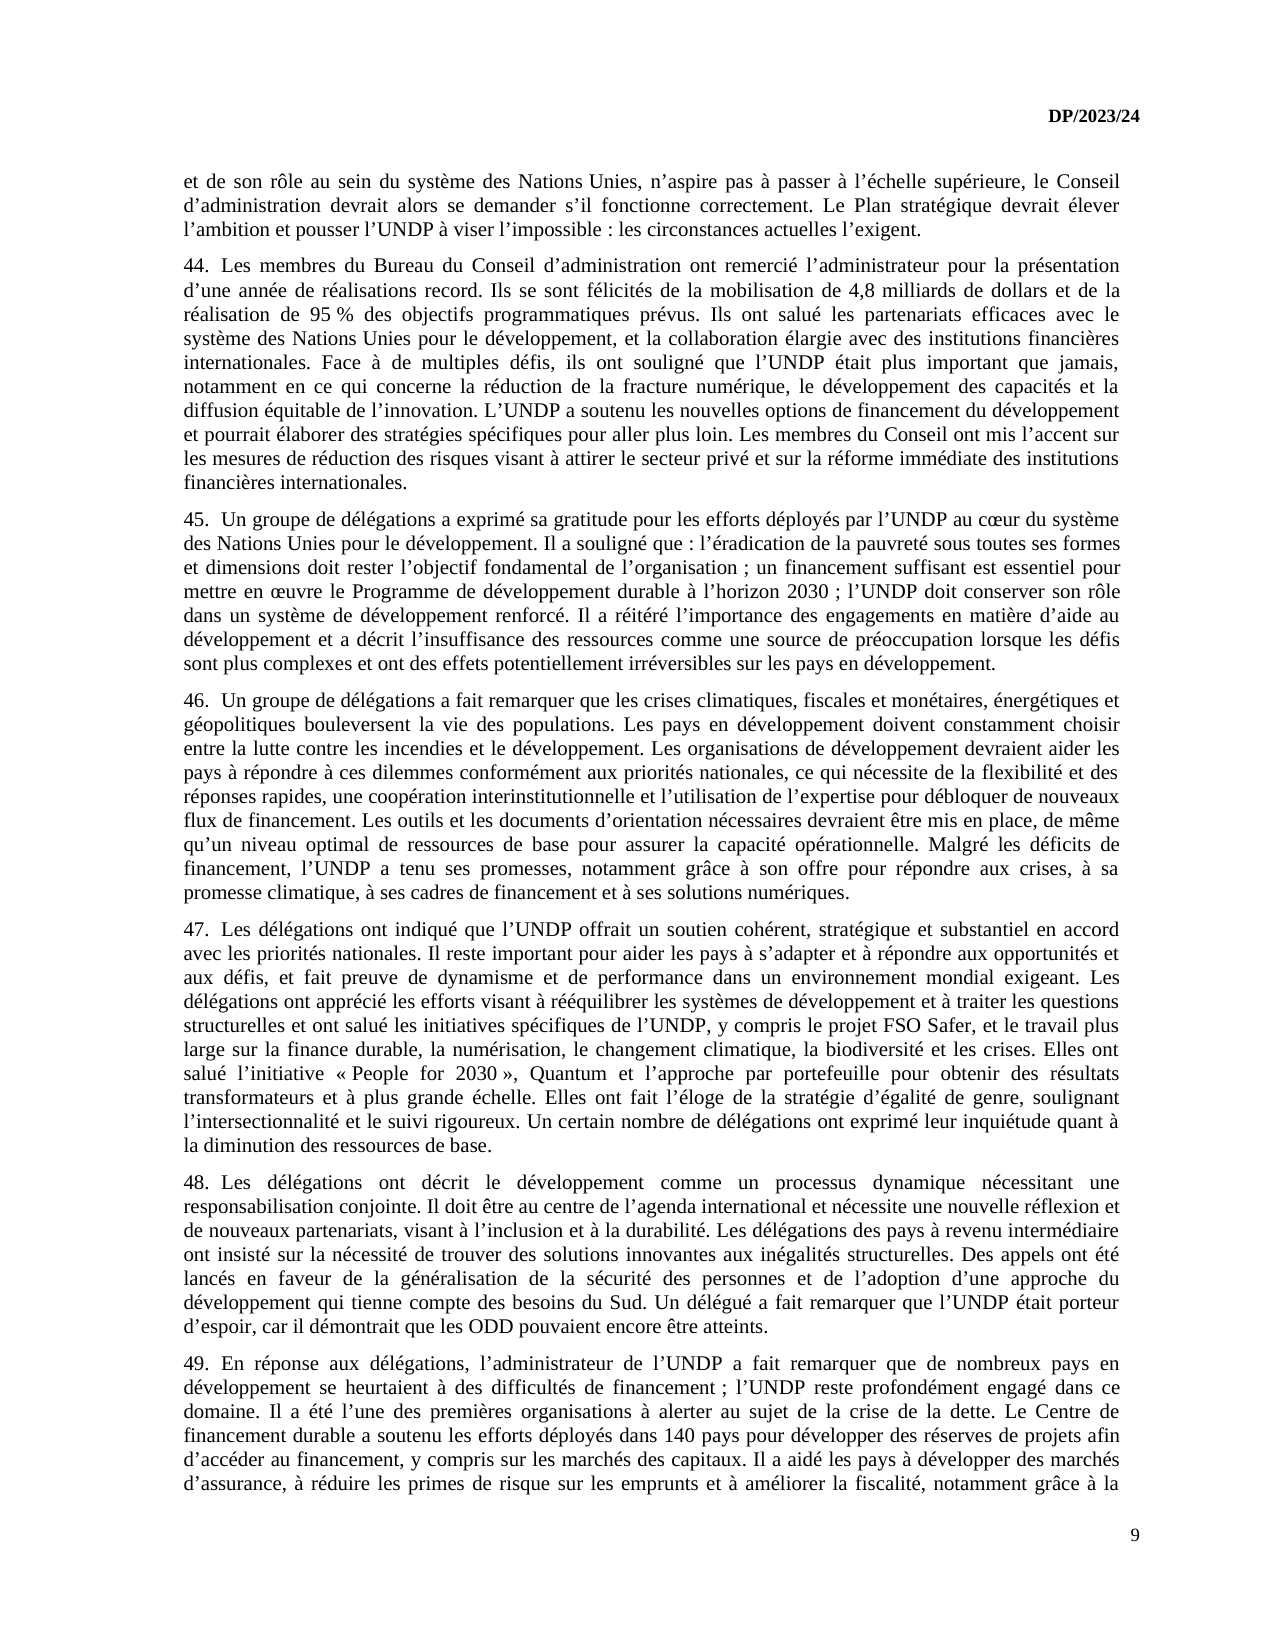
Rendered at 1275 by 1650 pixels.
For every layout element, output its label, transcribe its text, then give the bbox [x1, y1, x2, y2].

text Les délégations ont décrit le développement comme un processus dynamique nécessitant une responsabilisation conjointe. Il doit être au centre de l’agenda international et nécessite une nouvelle réflexion et de nouveaux partenariats, visant à l’inclusion et à la durabilité. Les délégations des pays à revenu intermédiaire ont insisté sur la nécessité de trouver des solutions innovantes aux inégalités structurelles. Des appels ont été lancés en faveur de la généralisation de la sécurité des personnes et de l’adoption d’une approche du développement qui tienne compte des besoins du Sud. Un délégué a fait remarquer que l’UNDP était porteur d’espoir, car il démontrait que les ODD pouvaient encore être atteints. [183, 1170, 1121, 1338]
text Un groupe de délégations a fait remarquer que les crises climatiques, fiscales et monétaires, énergétiques et géopolitiques bouleversent la vie des populations. Les pays en développement doivent constamment choisir entre la lutte contre les incendies et le développement. Les organisations de développement devraient aider les pays à répondre à ces dilemmes conformément aux priorités nationales, ce qui nécessite de la flexibilité et des réponses rapides, une coopération interinstitutionnelle et l’utilisation de l’expertise pour débloquer de nouveaux flux de financement. Les outils et les documents d’orientation nécessaires devraient être mis en place, de même qu’un niveau optimal de ressources de base pour assurer la capacité opérationnelle. Malgré les déficits de financement, l’UNDP a tenu ses promesses, notamment grâce à son offre pour répondre aux crises, à sa promesse climatique, à ses cadres de financement et à ses solutions numériques. [183, 687, 1121, 904]
text Les membres du Bureau du Conseil d’administration ont remercié l’administrateur pour la présentation d’une année de réalisations record. Ils se sont félicités de la mobilisation de 4,8 milliards de dollars et de la réalisation de 95 % des objectifs programmatiques prévus. Ils ont salué les partenariats efficaces avec le système des Nations Unies pour le développement, et la collaboration élargie avec des institutions financières internationales. Face à de multiples défis, ils ont souligné que l’UNDP était plus important que jamais, notamment en ce qui concerne la réduction de la fracture numérique, le développement des capacités et la diffusion équitable de l’innovation. L’UNDP a soutenu les nouvelles options de financement du développement et pourrait élaborer des stratégies spécifiques pour aller plus loin. Les membres du Conseil ont mis l’accent sur les mesures de réduction des risques visant à attirer le secteur privé et sur la réforme immédiate des institutions financières internationales. [183, 253, 1121, 494]
text Les délégations ont indiqué que l’UNDP offrait un soutien cohérent, stratégique et substantiel en accord avec les priorités nationales. Il reste important pour aider les pays à s’adapter et à répondre aux opportunités et aux défis, et fait preuve de dynamisme et de performance dans un environnement mondial exigeant. Les délégations ont apprécié les efforts visant à rééquilibrer les systèmes de développement et à traiter les questions structurelles et ont salué les initiatives spécifiques de l’UNDP, y compris le projet FSO Safer, et le travail plus large sur la finance durable, la numérisation, le changement climatique, la biodiversité et les crises. Elles ont salué l’initiative « People for 2030 », Quantum et l’approche par portefeuille pour obtenir des résultats transformateurs et à plus grande échelle. Elles ont fait l’éloge de la stratégie d’égalité de genre, soulignant l’intersectionnalité et le suivi rigoureux. Un certain nombre de délégations ont exprimé leur inquiétude quant à la diminution des ressources de base. [183, 917, 1121, 1157]
text Un groupe de délégations a exprimé sa gratitude pour les efforts déployés par l’UNDP au cœur du système des Nations Unies pour le développement. Il a souligné que : l’éradication de la pauvreté sous toutes ses formes et dimensions doit rester l’objectif fondamental de l’organisation ; un financement suffisant est essentiel pour mettre en œuvre le Programme de développement durable à l’horizon 2030 ; l’UNDP doit conserver son rôle dans un système de développement renforcé. Il a réitéré l’importance des engagements en matière d’aide au développement et a décrit l’insuffisance des ressources comme une source de préoccupation lorsque les défis sont plus complexes et ont des effets potentiellement irréversibles sur les pays en développement. [183, 507, 1121, 675]
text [183, 169, 1121, 241]
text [183, 1351, 1121, 1495]
